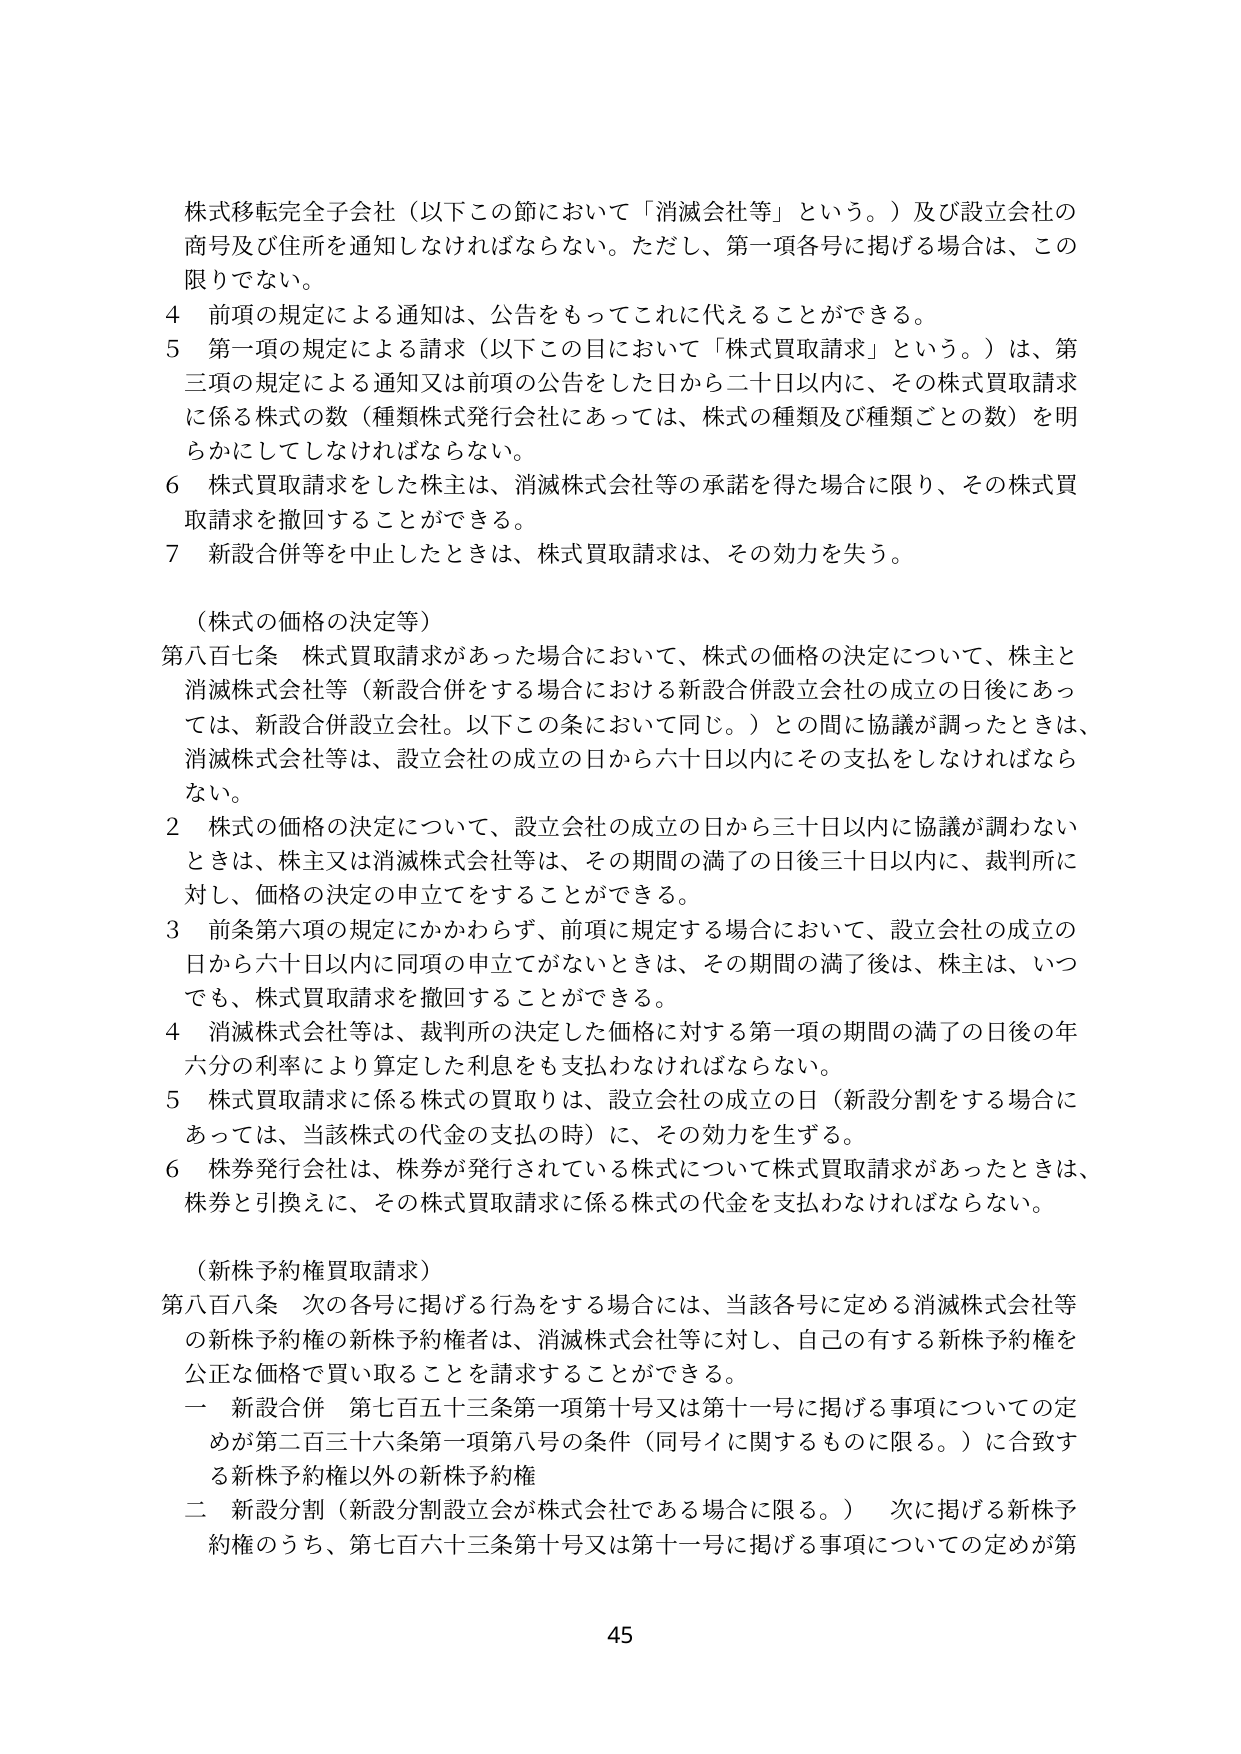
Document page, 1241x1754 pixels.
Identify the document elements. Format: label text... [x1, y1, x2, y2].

text ２ 株式の価格の決定について、設立会社の成立の日から三十日以内に協議が調わないときは、株主又は消滅株式会社等は、その期間の満了の日後三十日以内に、裁判所に対し、価格の決定の申立てをすることができる。 [161, 809, 1079, 911]
text 第八百八条 次の各号に掲げる行為をする場合には、当該各号に定める消滅株式会社等の新株予約権の新株予約権者は、消滅株式会社等に対し、自己の有する新株予約権を公正な価格で買い取ることを請求することができる。 [161, 1287, 1079, 1389]
text （新株予約権買取請求） [184, 1253, 1079, 1287]
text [184, 1492, 1079, 1560]
text ５ 第一項の規定による請求（以下この目において「株式買取請求」という。）は、第三項の規定による通知又は前項の公告をした日から二十日以内に、その株式買取請求に係る株式の数（種類株式発行会社にあっては、株式の種類及び種類ごとの数）を明らかにしてしなければならない。 [161, 330, 1079, 467]
text ６ 株券発行会社は、株券が発行されている株式について株式買取請求があったときは、株券と引換えに、その株式買取請求に係る株式の代金を支払わなければならない。 [161, 1150, 1079, 1219]
text ７ 新設合併等を中止したときは、株式買取請求は、その効力を失う。 [161, 535, 1079, 569]
text 一 新設合併 第七百五十三条第一項第十号又は第十一号に掲げる事項についての定めが第二百三十六条第一項第八号の条件（同号イに関するものに限る。）に合致する新株予約権以外の新株予約権 [184, 1389, 1079, 1492]
text ３ 前条第六項の規定にかかわらず、前項に規定する場合において、設立会社の成立の日から六十日以内に同項の申立てがないときは、その期間の満了後は、株主は、いつでも、株式買取請求を撤回することができる。 [161, 911, 1079, 1014]
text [161, 194, 1079, 296]
text ６ 株式買取請求をした株主は、消滅株式会社等の承諾を得た場合に限り、その株式買取請求を撤回することができる。 [161, 467, 1079, 535]
text ４ 消滅株式会社等は、裁判所の決定した価格に対する第一項の期間の満了の日後の年六分の利率により算定した利息をも支払わなければならない。 [161, 1014, 1079, 1082]
text （株式の価格の決定等） [184, 604, 1079, 638]
text 第八百七条 株式買取請求があった場合において、株式の価格の決定について、株主と消滅株式会社等（新設合併をする場合における新設合併設立会社の成立の日後にあっては、新設合併設立会社。以下この条において同じ。）との間に協議が調ったときは、消滅株式会社等は、設立会社の成立の日から六十日以内にその支払をしなければならない。 [161, 638, 1079, 809]
text ４ 前項の規定による通知は、公告をもってこれに代えることができる。 [161, 296, 1079, 330]
text ５ 株式買取請求に係る株式の買取りは、設立会社の成立の日（新設分割をする場合にあっては、当該株式の代金の支払の時）に、その効力を生ずる。 [161, 1082, 1079, 1150]
